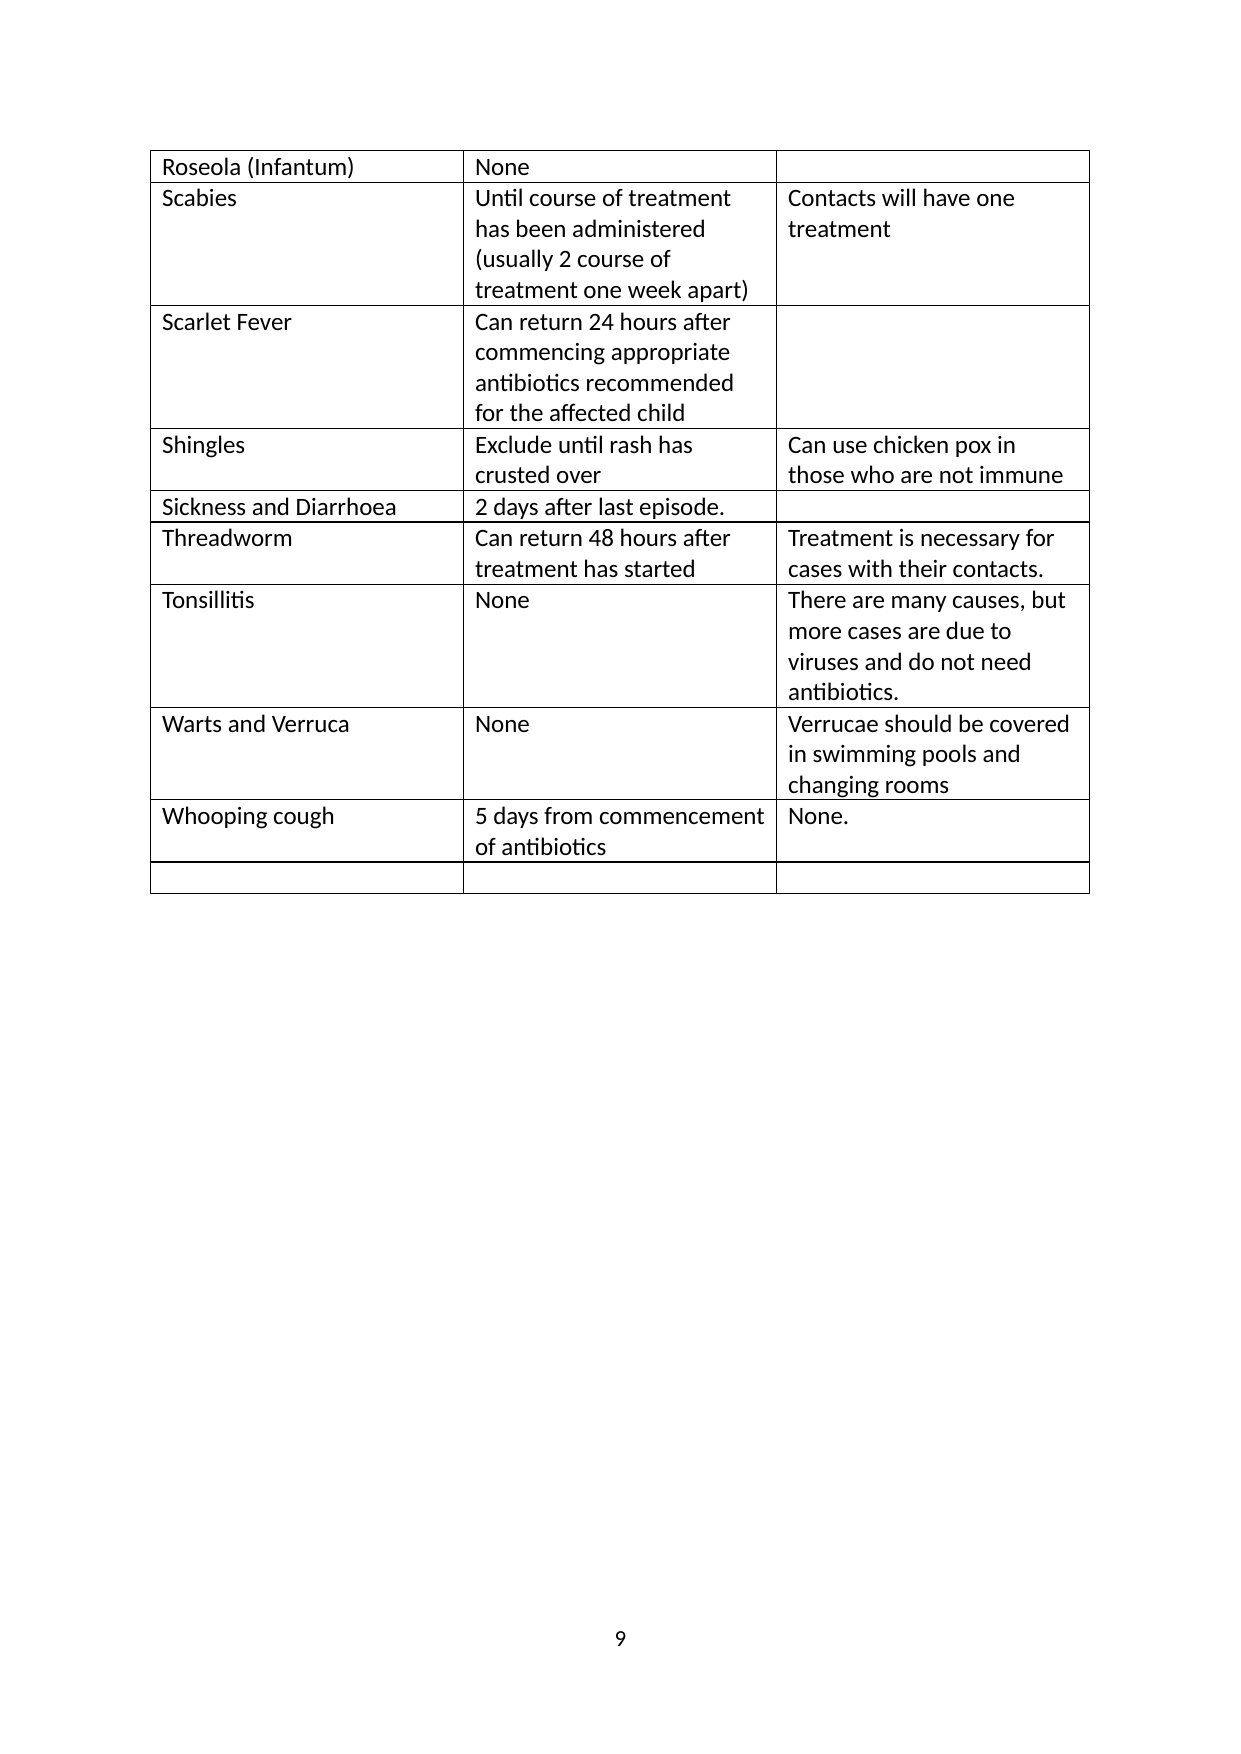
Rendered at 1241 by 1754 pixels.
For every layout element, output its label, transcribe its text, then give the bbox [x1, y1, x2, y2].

table_cell [777, 863, 1089, 893]
table_cell 5 days from commencement of antibiotics [464, 800, 776, 861]
table_cell Shingles [151, 429, 463, 490]
table_cell [777, 151, 1089, 182]
table_cell Scabies [151, 183, 463, 305]
table_cell [464, 863, 776, 893]
table_cell Treatment is necessary for cases with their contacts. [777, 523, 1089, 583]
table_cell Contacts will have one treatment [777, 183, 1089, 305]
table_cell Verrucae should be covered in swimming pools and changing rooms [777, 708, 1089, 799]
table_cell Can use chicken pox in those who are not immune [777, 429, 1089, 490]
table_cell None [464, 585, 776, 707]
table_cell Exclude until rash has crusted over [464, 429, 776, 490]
table_cell Scarlet Fever [151, 306, 463, 428]
table_cell There are many causes, but more cases are due to viruses and do not need antibiotics. [777, 585, 1089, 707]
table_cell Sickness and Diarrhoea [151, 491, 463, 521]
table_cell Can return 48 hours after treatment has started [464, 523, 776, 583]
table_cell Warts and Verruca [151, 708, 463, 799]
table_cell Until course of treatment has been administered (usually 2 course of treatment one week apart) [464, 183, 776, 305]
table_cell Can return 24 hours after commencing appropriate antibiotics recommended for the affected child [464, 306, 776, 428]
table_cell Whooping cough [151, 800, 463, 861]
table_cell [777, 491, 1089, 521]
table_cell [777, 306, 1089, 428]
table_cell Tonsillitis [151, 585, 463, 707]
table_cell None [464, 151, 776, 182]
table_cell Roseola (Infantum) [151, 151, 463, 182]
table_cell None [464, 708, 776, 799]
table_cell 2 days after last episode. [464, 491, 776, 521]
table_cell [151, 863, 463, 893]
table_cell None. [777, 800, 1089, 861]
table_cell Threadworm [151, 523, 463, 583]
